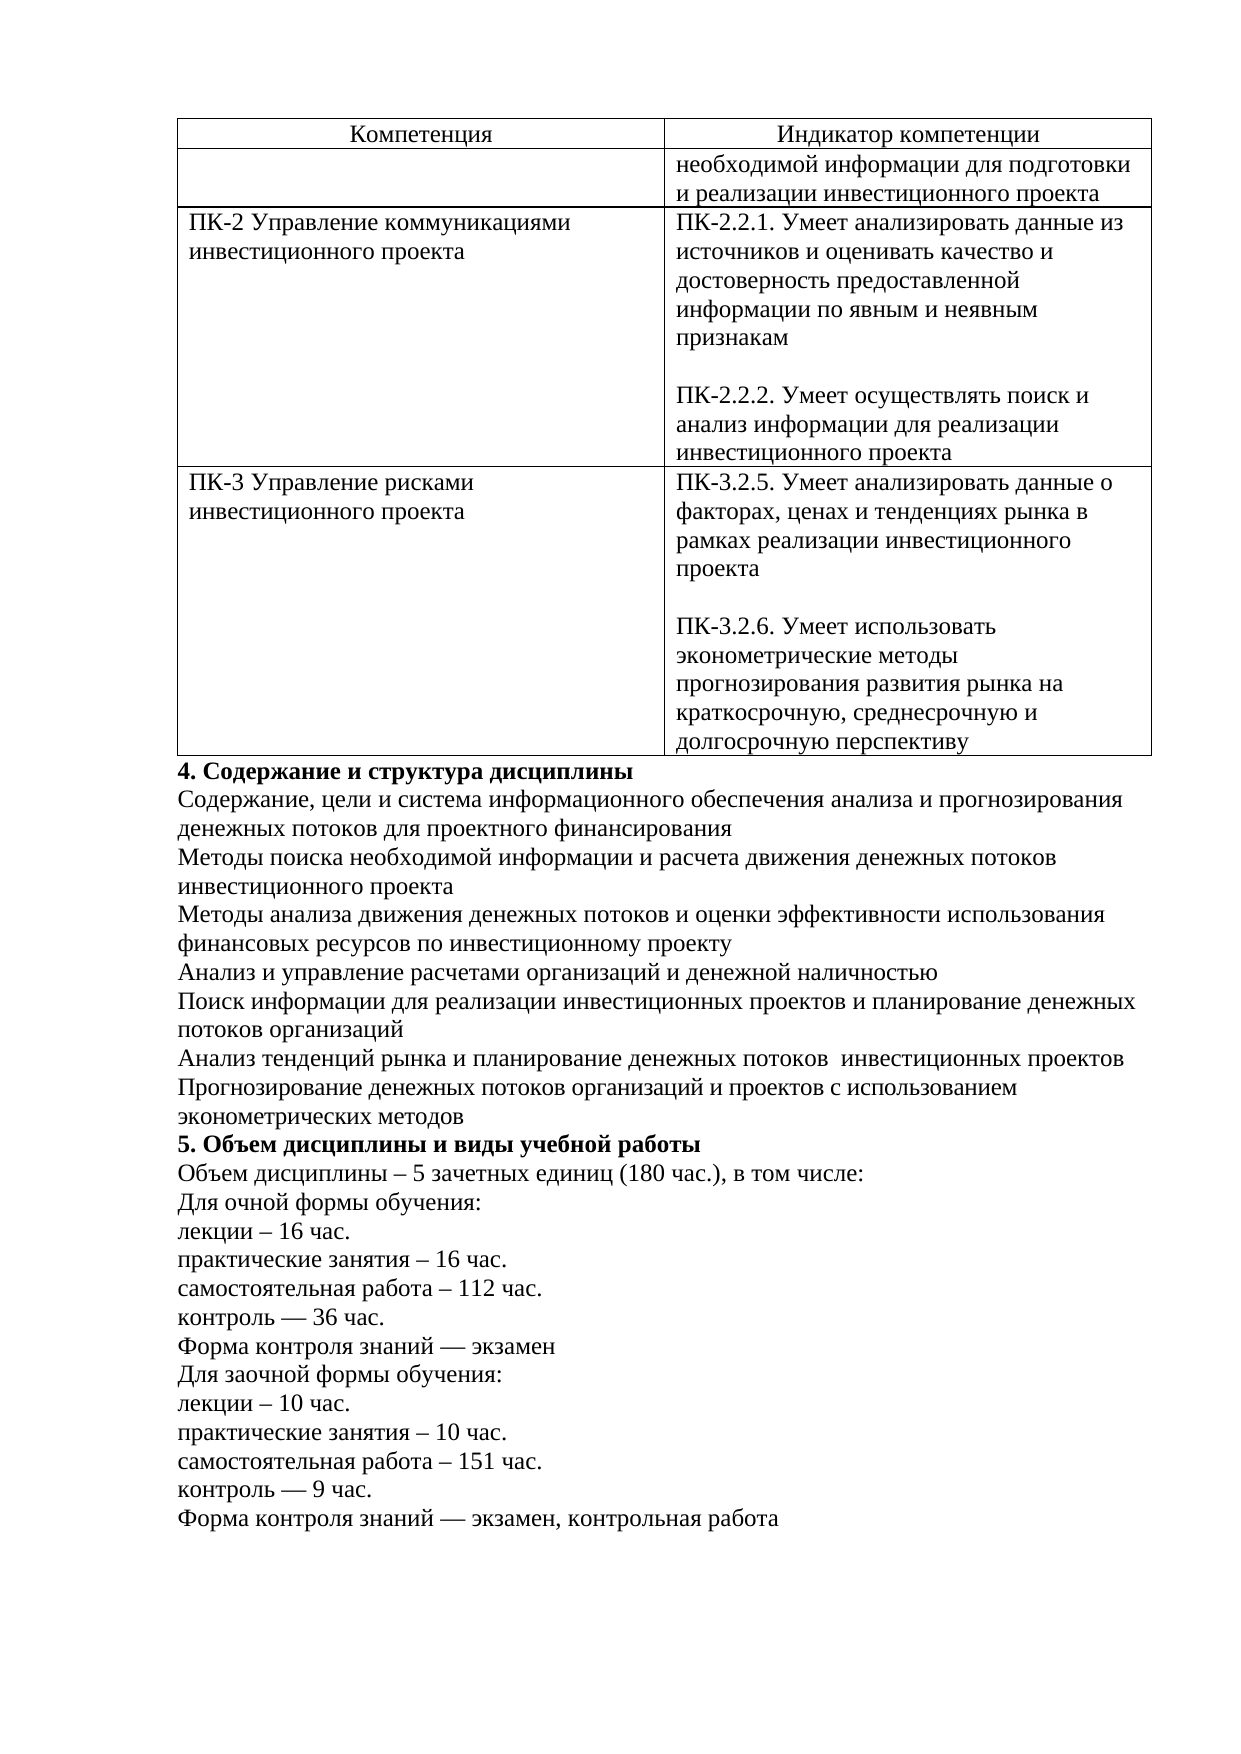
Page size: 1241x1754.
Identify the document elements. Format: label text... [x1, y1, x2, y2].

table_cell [178, 149, 664, 206]
text Объем дисциплины – 5 зачетных единиц (180 час.), в том числе: [177, 1158, 1152, 1187]
text Анализ тенденций рынка и планирование денежных потоков инвестиционных проектов [177, 1043, 1152, 1072]
text лекции – 10 час. [177, 1388, 1152, 1417]
text лекции – 16 час. [177, 1216, 1152, 1244]
text Форма контроля знаний — экзамен [177, 1331, 1152, 1359]
table_cell ПК-3 Управление рисками инвестиционного проекта [178, 467, 664, 755]
text 5. Объем дисциплины и виды учебной работы [177, 1129, 1152, 1158]
text Форма контроля знаний — экзамен, контрольная работа [177, 1503, 1152, 1532]
text 4. Содержание и структура дисциплины [177, 756, 1152, 784]
text Поиск информации для реализации инвестиционных проектов и планирование денежных потоков организаций [177, 986, 1152, 1043]
text Прогнозирование денежных потоков организаций и проектов с использованием эконометрических методов [177, 1072, 1152, 1129]
text Содержание, цели и система информационного обеспечения анализа и прогнозирования денежных потоков для проектного финансирования [177, 784, 1152, 842]
table_cell ПК-2.2.1. Умеет анализировать данные из источников и оценивать качество и достоверность предоставленной информации по явным и неявным признакам ПК-2.2.2. Умеет осуществлять поиск и анализ информации для реализации инвестиционного проекта [665, 208, 1151, 466]
table_header Компетенция [178, 119, 664, 148]
text Методы анализа движения денежных потоков и оценки эффективности использования финансовых ресурсов по инвестиционному проекту [177, 899, 1152, 957]
text контроль — 9 час. [177, 1474, 1152, 1503]
text Методы поиска необходимой информации и расчета движения денежных потоков инвестиционного проекта [177, 842, 1152, 899]
text самостоятельная работа – 112 час. [177, 1273, 1152, 1302]
text практические занятия – 16 час. [177, 1244, 1152, 1273]
text контроль — 36 час. [177, 1302, 1152, 1331]
text самостоятельная работа – 151 час. [177, 1446, 1152, 1474]
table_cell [665, 149, 1151, 206]
text Для заочной формы обучения: [177, 1359, 1152, 1388]
table_cell ПК-2 Управление коммуникациями инвестиционного проекта [178, 208, 664, 466]
text Для очной формы обучения: [177, 1187, 1152, 1216]
table_header Индикатор компетенции [665, 119, 1151, 148]
text практические занятия – 10 час. [177, 1417, 1152, 1446]
text Анализ и управление расчетами организаций и денежной наличностью [177, 957, 1152, 986]
table_cell ПК-3.2.5. Умеет анализировать данные о факторах, ценах и тенденциях рынка в рамках реализации инвестиционного проекта ПК-3.2.6. Умеет использовать эконометрические методы прогнозирования развития рынка на краткосрочную, среднесрочную и долгосрочную перспективу [665, 467, 1151, 755]
